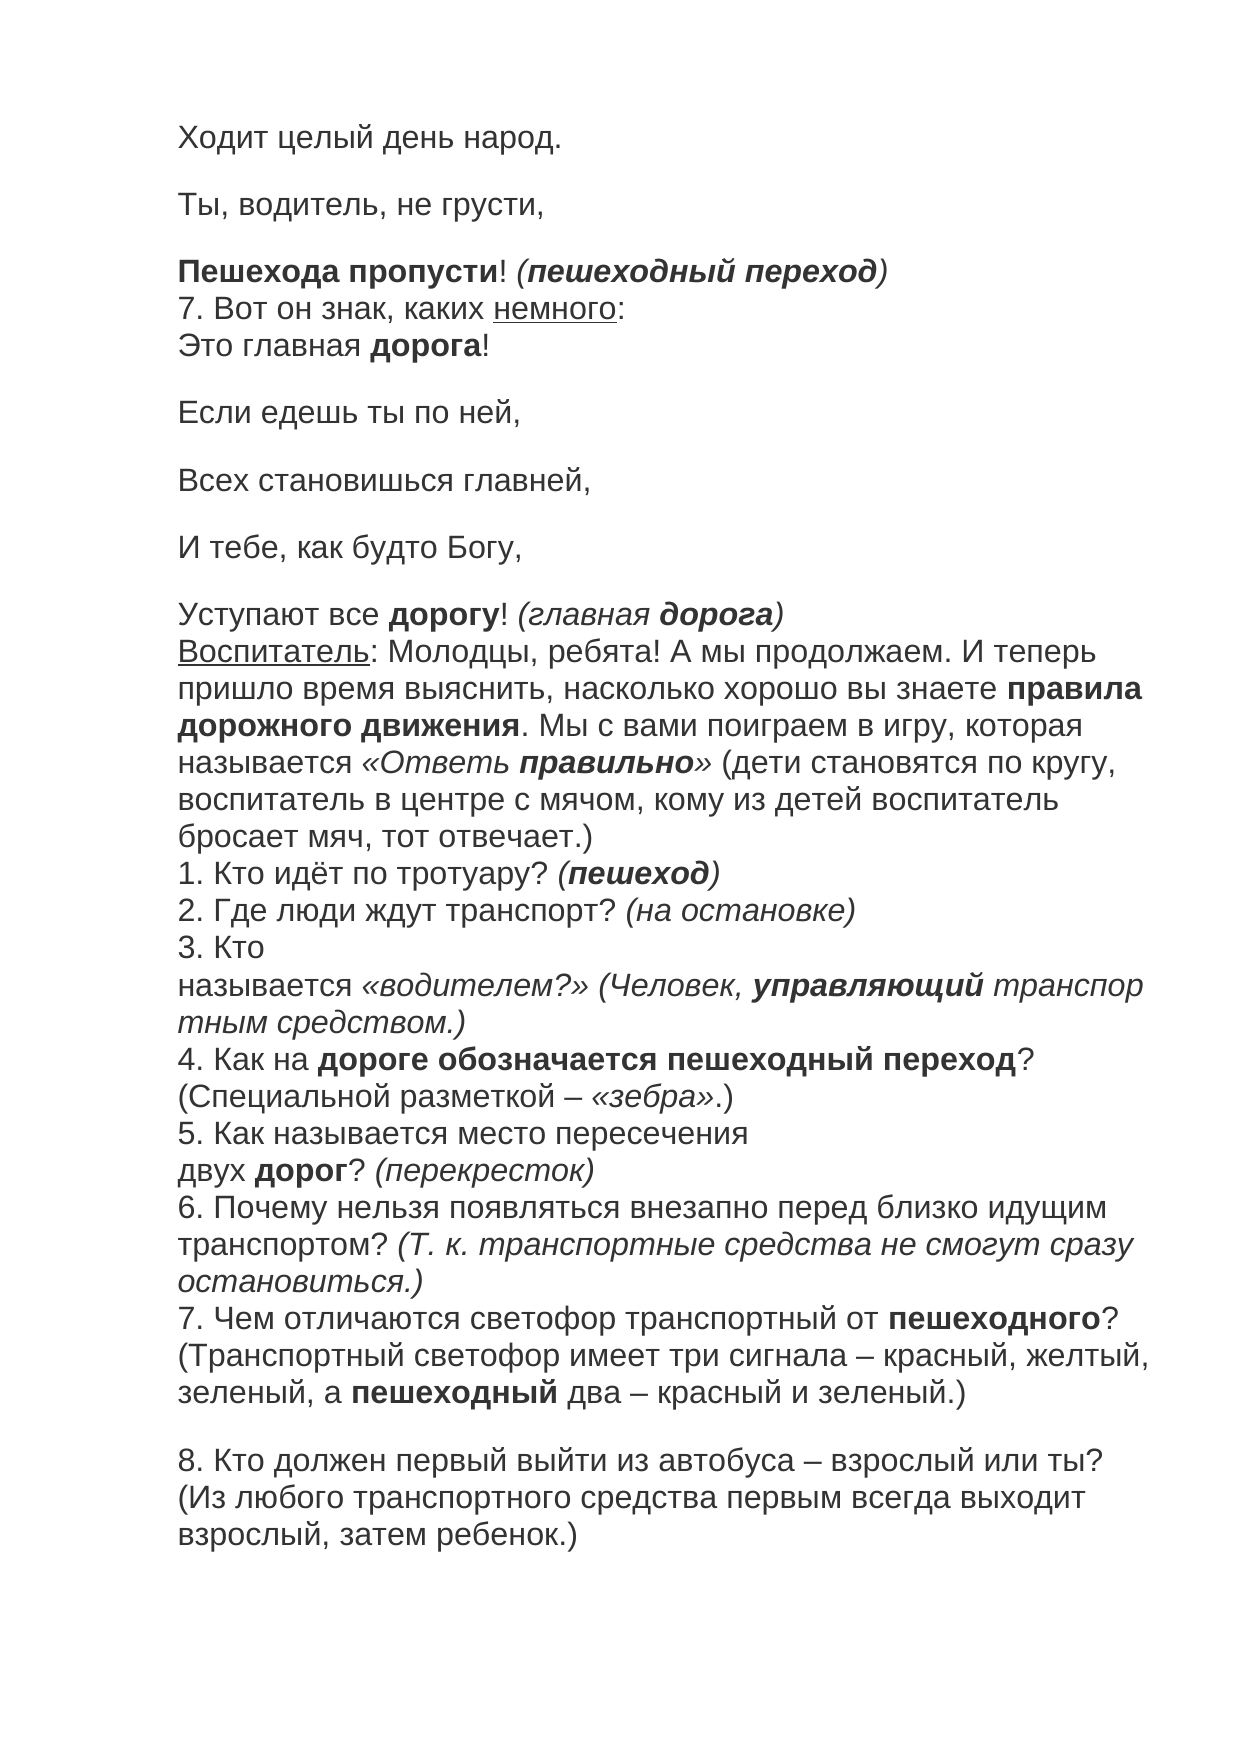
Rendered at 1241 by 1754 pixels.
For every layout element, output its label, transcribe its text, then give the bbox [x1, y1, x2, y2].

text Это главная дорога! [177, 326, 1152, 363]
text 1. Кто идёт по тротуару? (пешеход) [177, 854, 1152, 891]
text Если едешь ты по ней, [177, 393, 1152, 431]
text Всех становишься главней, [177, 461, 1152, 498]
text 7. Чем отличаются светофор транспортный от пешеходного? (Транспортный светофор имеет три сигнала – красный, желтый, зеленый, а пешеходный два – красный и зеленый.) [177, 1299, 1152, 1411]
text Уступают все дорогу! (главная дорога) [177, 595, 1152, 632]
text 8. Кто должен первый выйти из автобуса – взрослый или ты? (Из любого транспортного средства первым всегда выходит взрослый, затем ребенок.) [177, 1441, 1152, 1552]
text 6. Почему нельзя появляться внезапно перед близко идущим транспортом? (Т. к. транспортные средства не смогут сразу остановиться.) [177, 1188, 1152, 1299]
text Ты, водитель, не грусти, [177, 185, 1152, 222]
text И тебе, как будто Богу, [177, 528, 1152, 565]
text Пешехода пропусти! (пешеходный переход) [177, 252, 1152, 289]
text 3. Кто называется «водителем?» (Человек, управляющий транспортным средством.) [177, 928, 1152, 1040]
text 2. Где люди ждут транспорт? (на остановке) [177, 891, 1152, 928]
text 4. Как на дороге обозначается пешеходный переход? (Специальной разметкой – «зебра».) [177, 1040, 1152, 1114]
text Ходит целый день народ. [177, 118, 1152, 155]
text 5. Как называется место пересечения двух дорог? (перекресток) [177, 1114, 1152, 1188]
text Воспитатель: Молодцы, ребята! А мы продолжаем. И теперь пришло время выяснить, насколько хорошо вы знаете правила дорожного движения. Мы с вами поиграем в игру, которая называется «Ответь правильно» (дети становятся по кругу, воспитатель в центре с мячом, кому из детей воспитатель бросает мяч, тот отвечает.) [177, 632, 1152, 854]
text 7. Вот он знак, каких немного: [177, 289, 1152, 326]
